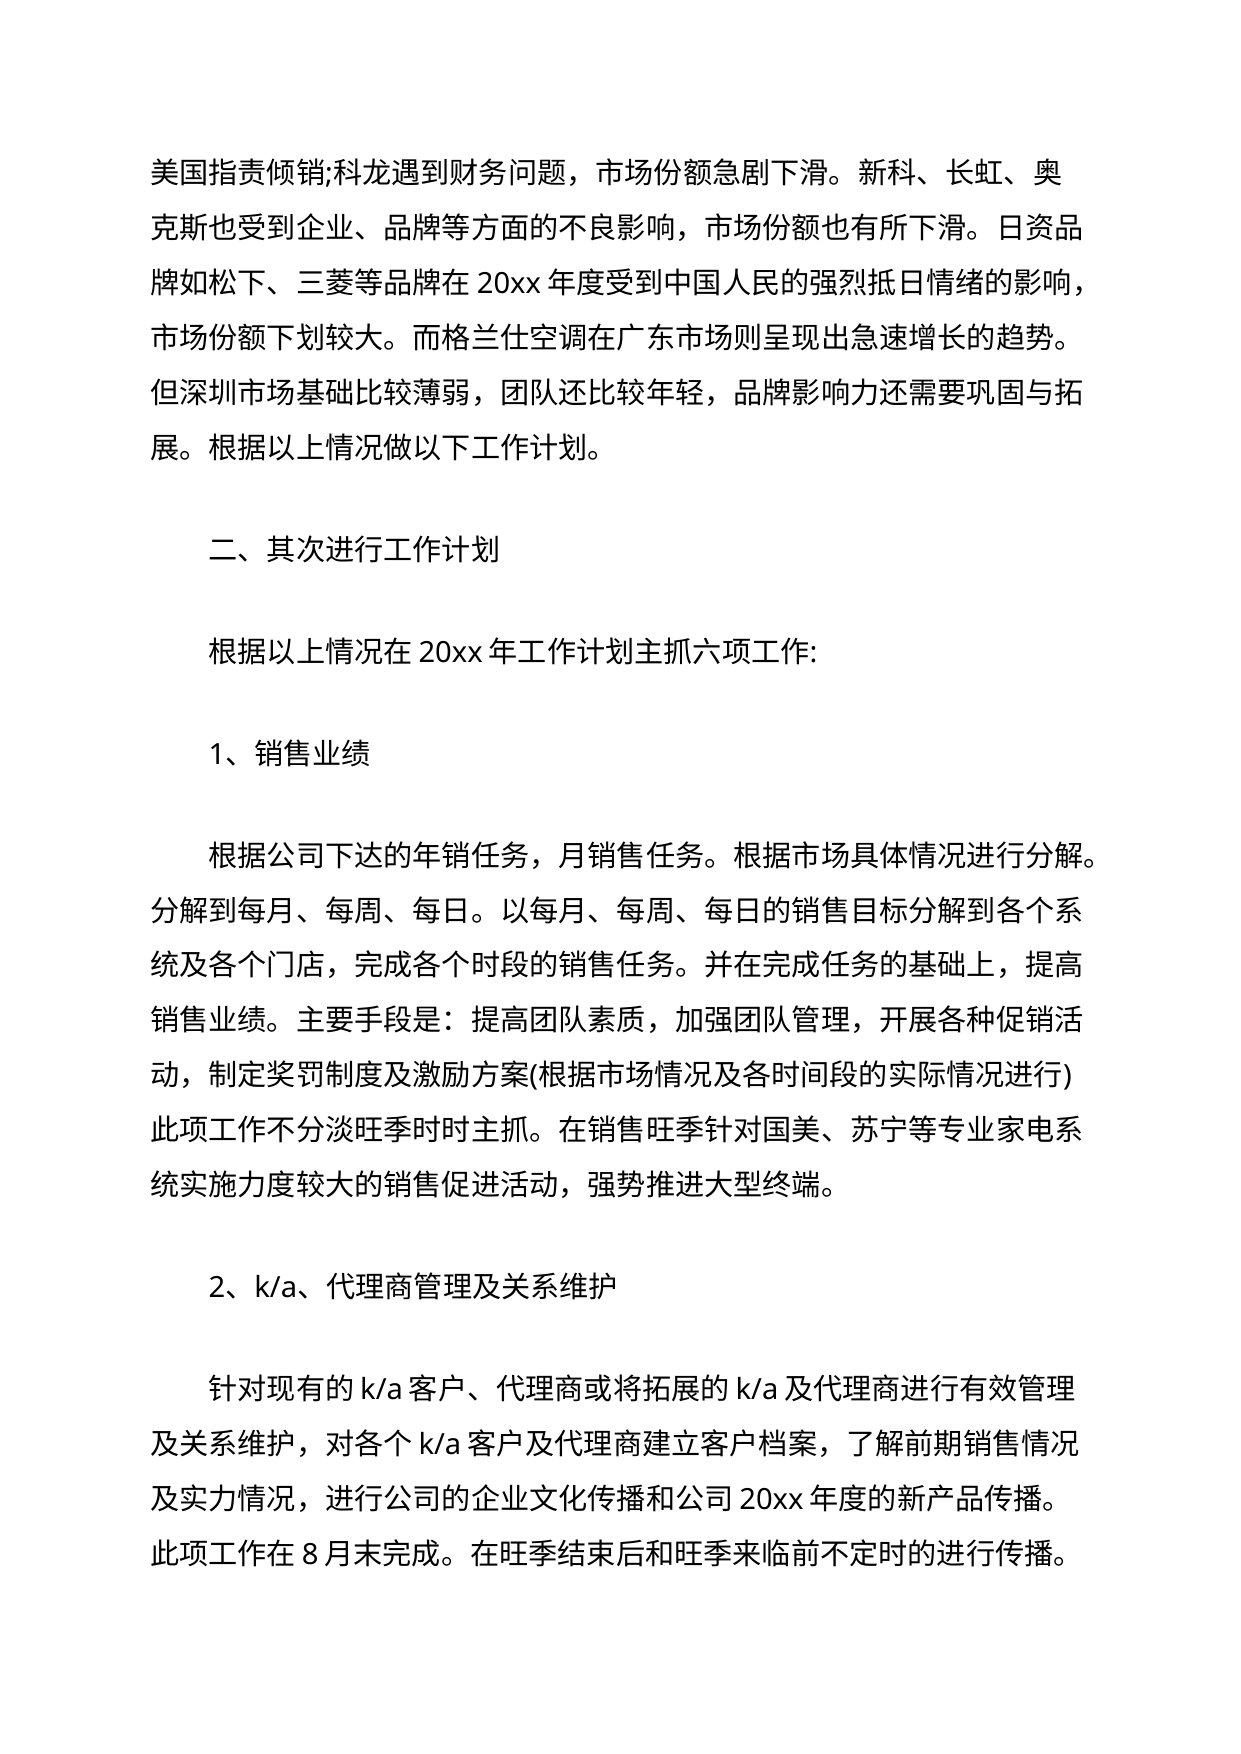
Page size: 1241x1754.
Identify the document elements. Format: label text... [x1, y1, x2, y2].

text 根据以上情况在20xx年工作计划主抓六项工作: [150, 628, 1090, 671]
text 1、销售业绩 [150, 730, 1090, 773]
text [150, 1365, 1090, 1573]
text 二、其次进行工作计划 [150, 526, 1090, 569]
text 2、k/a、代理商管理及关系维护 [150, 1263, 1090, 1306]
text 根据公司下达的年销任务，月销售任务。根据市场具体情况进行分解。分解到每月、每周、每日。以每月、每周、每日的销售目标分解到各个系统及各个门店，完成各个时段的销售任务。并在完成任务的基础上，提高销售业绩。主要手段是：提高团队素质，加强团队管理，开展各种促销活动，制定奖罚制度及激励方案(根据市场情况及各时间段的实际情况进行)此项工作不分淡旺季时时主抓。在销售旺季针对国美、苏宁等专业家电系统实施力度较大的销售促进活动，强势推进大型终端。 [150, 832, 1090, 1204]
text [150, 150, 1090, 467]
